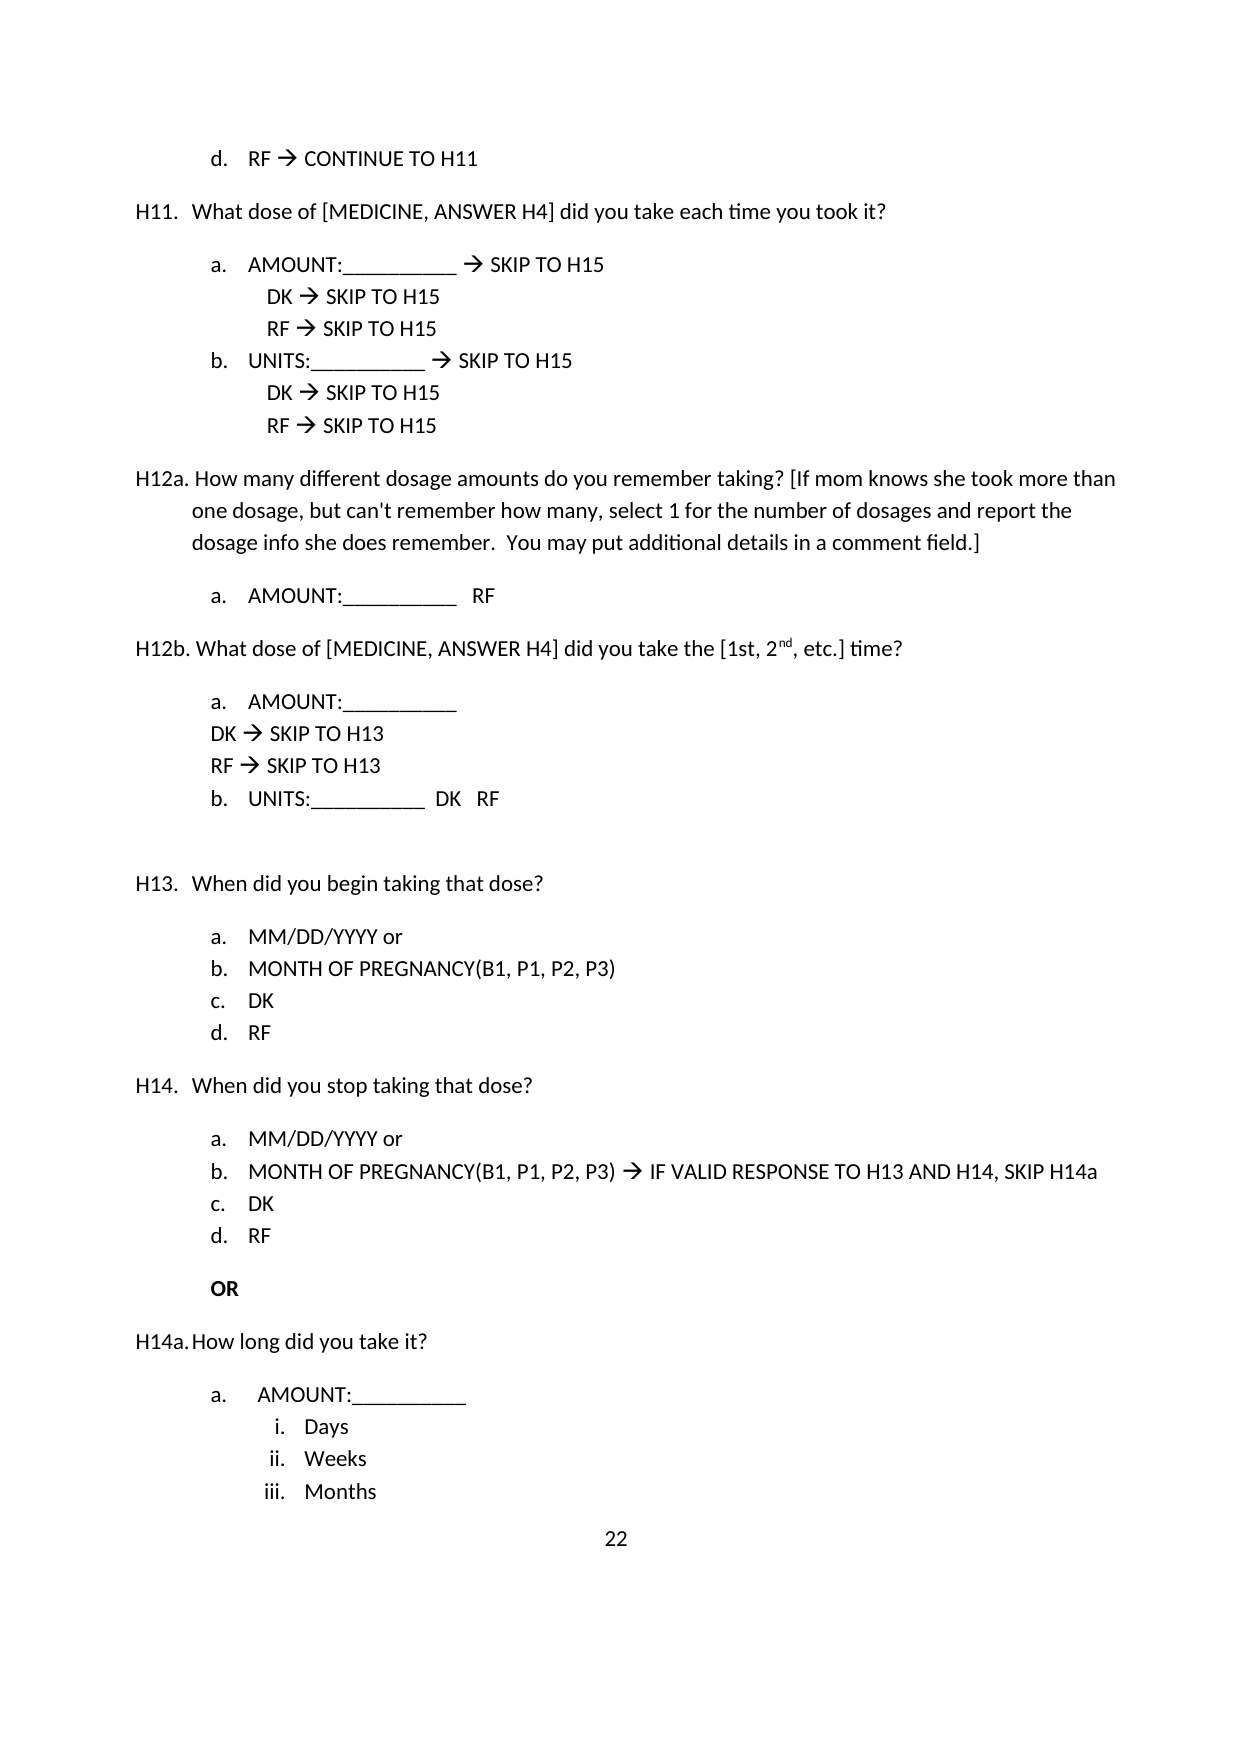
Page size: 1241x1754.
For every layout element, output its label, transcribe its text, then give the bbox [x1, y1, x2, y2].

list Months [285, 1477, 1134, 1505]
list MM/DD/YYYY or [210, 1124, 1134, 1153]
text H13. When did you begin taking that dose? [135, 869, 1134, 897]
list RF SKIP TO H15 [267, 411, 1134, 439]
text OR [135, 1274, 1134, 1302]
list Days [285, 1412, 1134, 1440]
list UNITS:__________ SKIP TO H15 [210, 346, 1134, 374]
list DK [210, 1189, 1134, 1217]
list RF SKIP TO H13 [210, 752, 1134, 779]
list MM/DD/YYYY or [210, 922, 1134, 950]
text H11. What dose of [MEDICINE, ANSWER H4] did you take each time you took it? [135, 197, 1134, 225]
list MONTH OF PREGNANCY(B1, P1, P2, P3) IF VALID RESPONSE TO H13 AND H14, SKIP H14a [210, 1157, 1134, 1185]
list DK SKIP TO H15 [267, 378, 1134, 407]
list AMOUNT:__________ RF [210, 581, 1134, 609]
text H14. When did you stop taking that dose? [135, 1072, 1134, 1099]
text H12b. What dose of [MEDICINE, ANSWER H4] did you take the [1st, 2nd, etc.] time? [135, 634, 1134, 662]
list Weeks [285, 1444, 1134, 1473]
list DK [210, 986, 1134, 1014]
list RF [210, 1018, 1134, 1047]
list DK SKIP TO H15 [267, 282, 1134, 310]
list MONTH OF PREGNANCY(B1, P1, P2, P3) [210, 954, 1134, 982]
list AMOUNT:__________ [210, 687, 1134, 715]
list RF CONTINUE TO H11 [210, 144, 1134, 172]
text H12a. How many different dosage amounts do you remember taking? [If mom knows she took more than one dosage, but can't remember how many, select 1 for the number of dosages and report the dosage info she does remember. You may put additional details in a comment field.] [135, 464, 1134, 556]
list AMOUNT:__________ SKIP TO H15 [210, 250, 1134, 278]
list RF SKIP TO H15 [267, 314, 1134, 342]
text H14a. How long did you take it? [135, 1327, 1134, 1355]
list UNITS:__________ DK RF [210, 784, 1134, 812]
list RF [210, 1221, 1134, 1249]
list DK SKIP TO H13 [210, 719, 1134, 747]
list AMOUNT:__________ [210, 1380, 1134, 1408]
